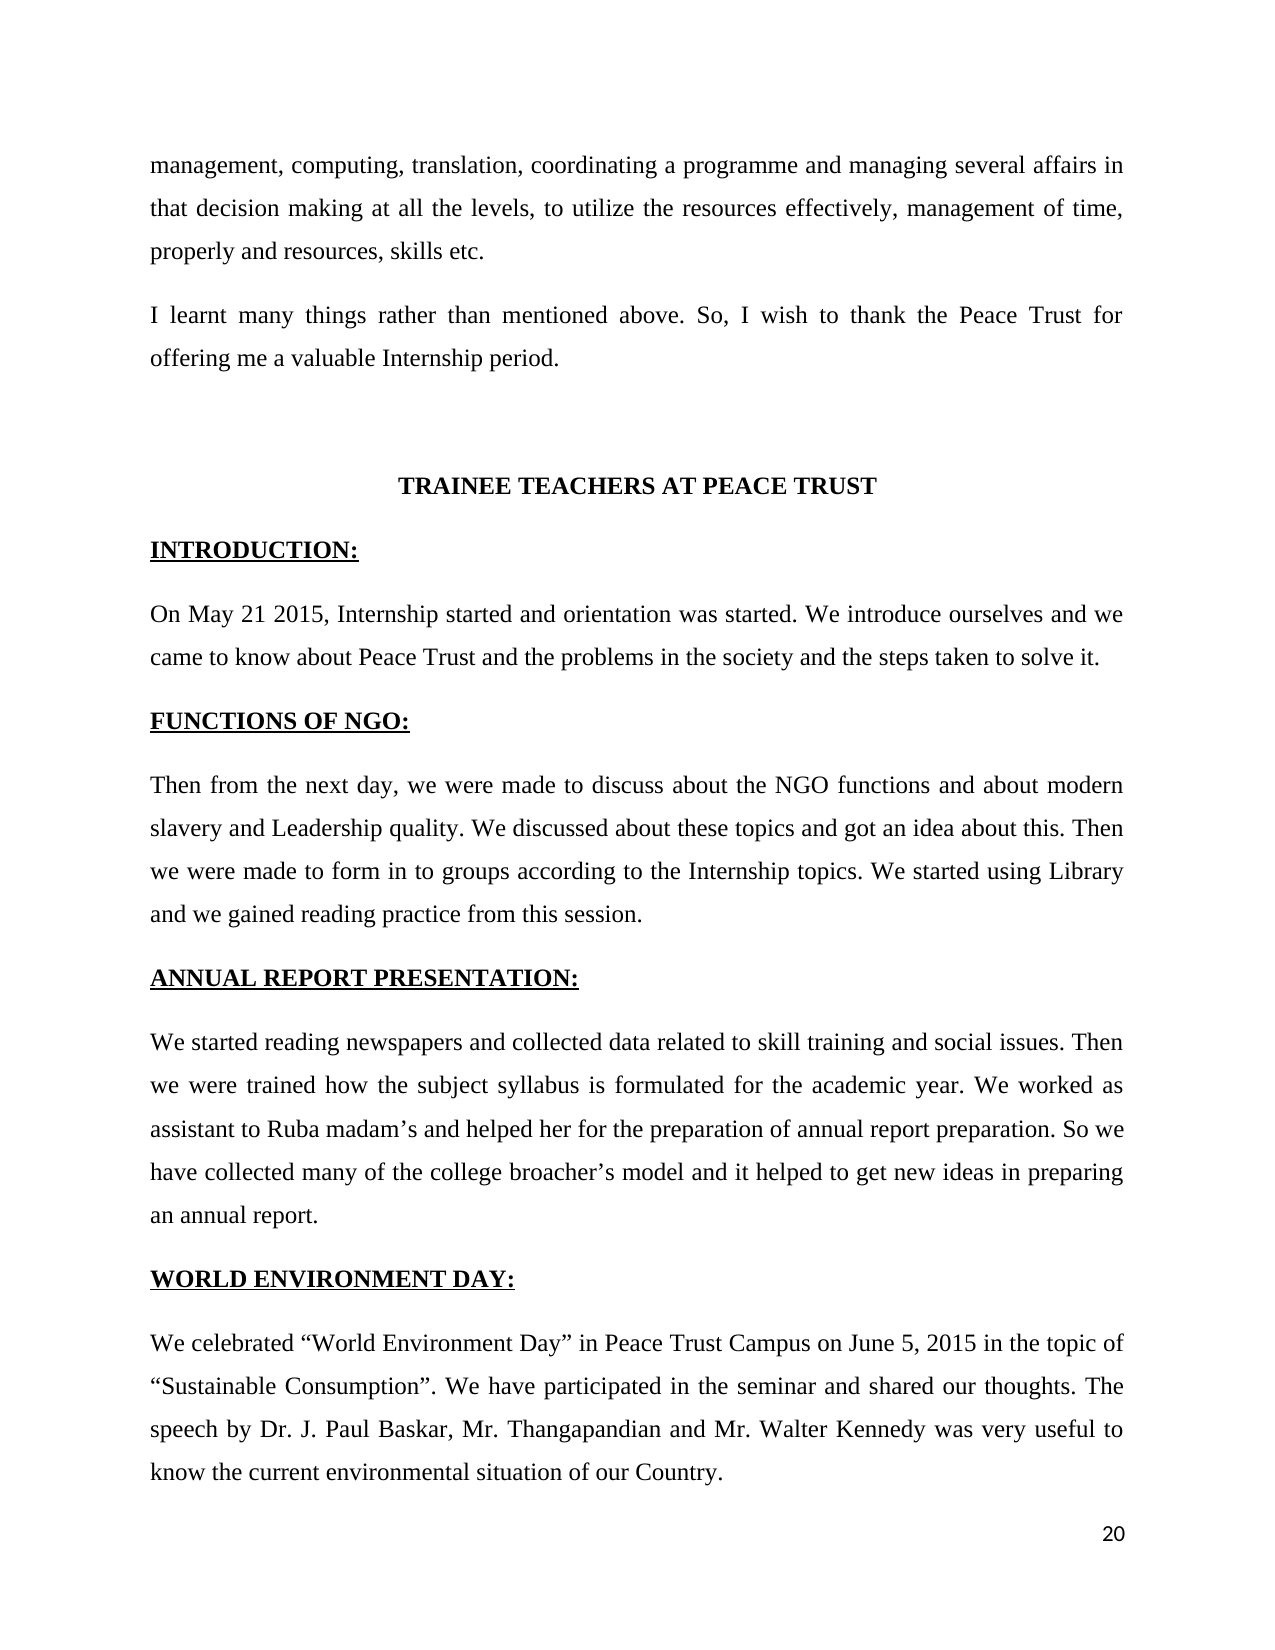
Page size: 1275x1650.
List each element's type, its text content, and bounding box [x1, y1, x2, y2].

text I learnt many things rather than mentioned above. So, I wish to thank the Peace Trust for offering me a valuable Internship period. [150, 300, 1125, 372]
text INTRODUCTION: [150, 535, 1125, 564]
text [150, 150, 1125, 265]
text ANNUAL REPORT PRESENTATION: [150, 963, 1125, 992]
text We started reading newspapers and collected data related to skill training and social issues. Then we were trained how the subject syllabus is formulated for the academic year. We worked as assistant to Ruba madam’s and helped her for the preparation of annual report preparation. So we have collected many of the college broacher’s model and it helped to get new ideas in preparing an annual report. [150, 1027, 1125, 1229]
text We celebrated “World Environment Day” in Peace Trust Campus on June 5, 2015 in the topic of “Sustainable Consumption”. We have participated in the seminar and shared our thoughts. The speech by Dr. J. Paul Baskar, Mr. Thangapandian and Mr. Walter Kennedy was very useful to know the current environmental situation of our Country. [150, 1328, 1125, 1486]
text TRAINEE TEACHERS AT PEACE TRUST [150, 471, 1125, 500]
text FUNCTIONS OF NGO: [150, 706, 1125, 735]
text On May 21 2015, Internship started and orientation was started. We introduce ourselves and we came to know about Peace Trust and the problems in the society and the steps taken to solve it. [150, 599, 1125, 671]
text WORLD ENVIRONMENT DAY: [150, 1264, 1125, 1293]
text Then from the next day, we were made to discuss about the NGO functions and about modern slavery and Leadership quality. We discussed about these topics and got an idea about this. Then we were made to form in to groups according to the Internship topics. We started using Library and we gained reading practice from this session. [150, 770, 1125, 928]
